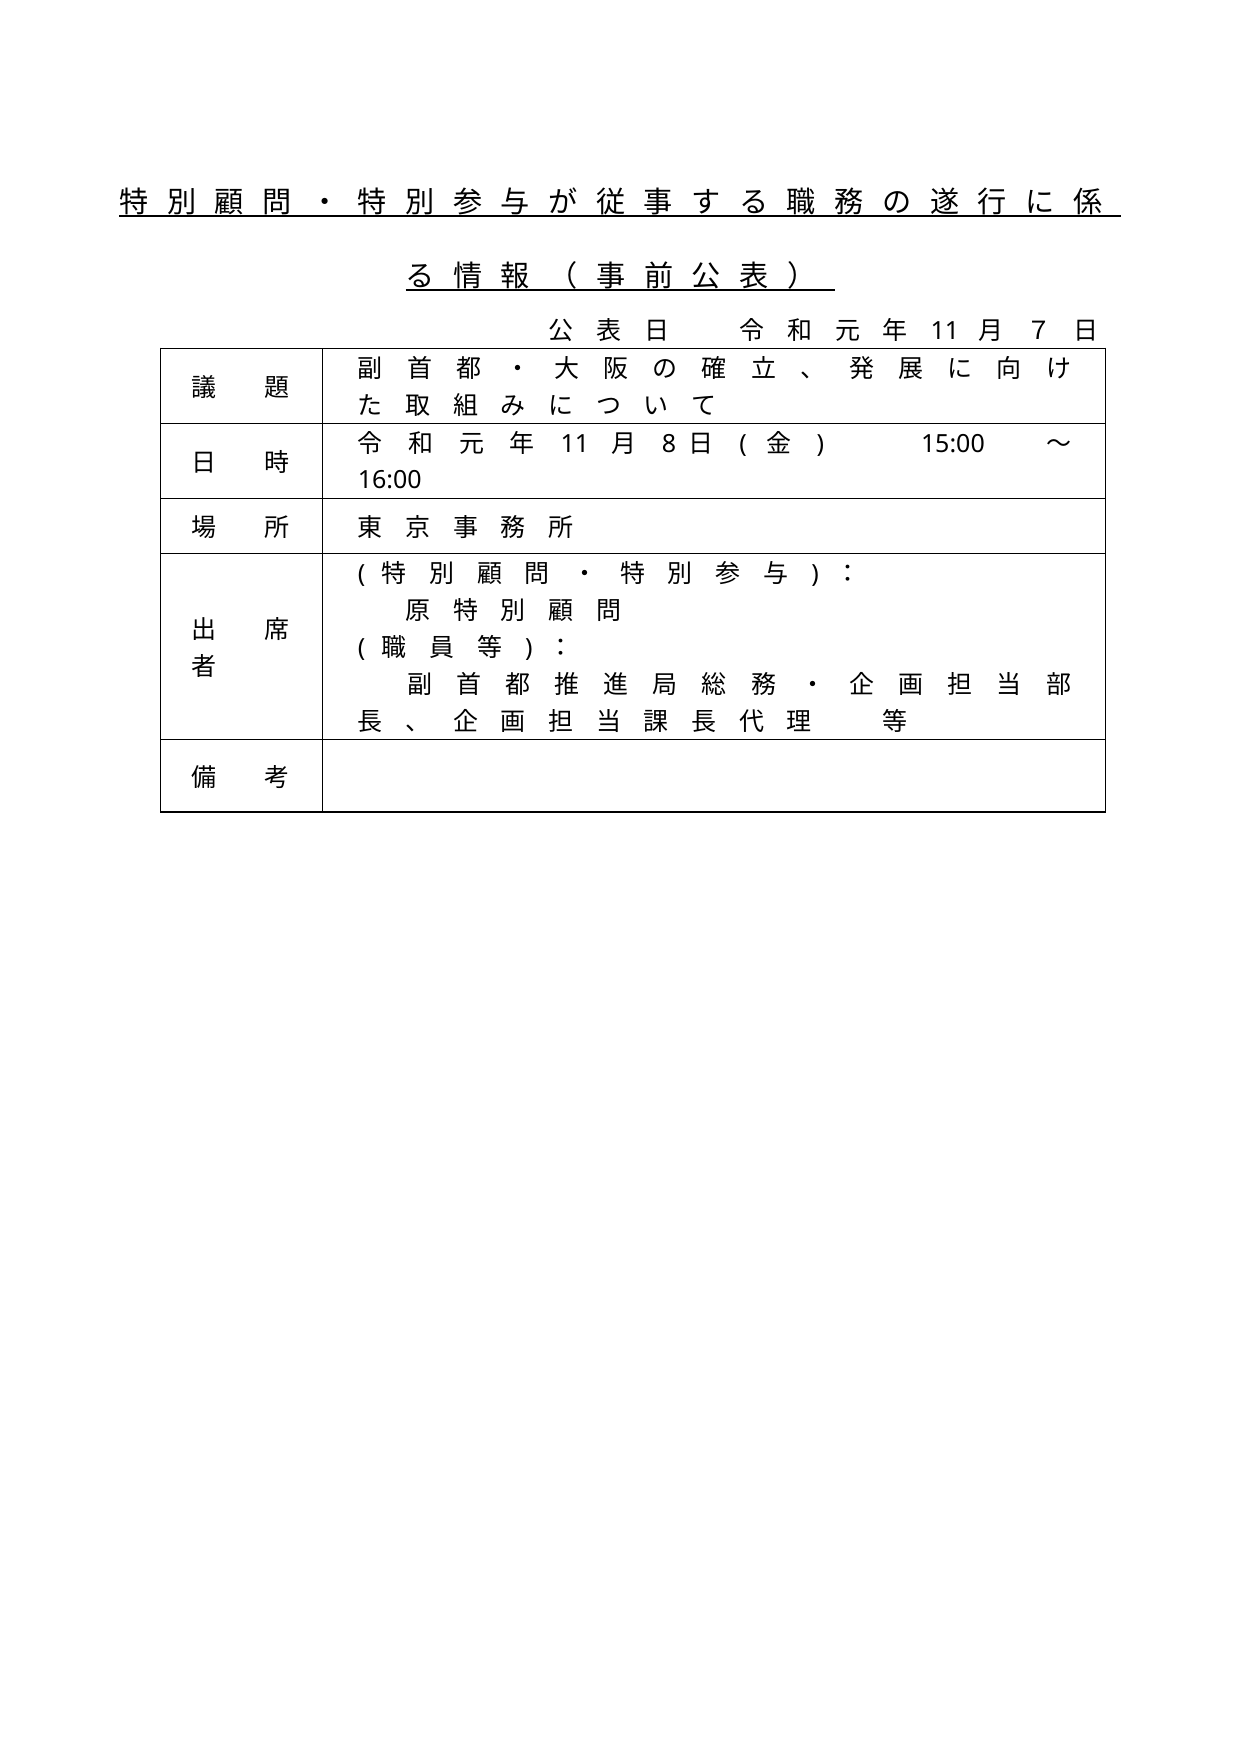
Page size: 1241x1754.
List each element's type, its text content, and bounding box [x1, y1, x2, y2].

table_cell 場所 [161, 499, 322, 552]
table_cell 備考 [161, 740, 322, 811]
table_header 副首都・大阪の確立、発展に向けた取組みについて [323, 349, 1105, 422]
table_header 議題 [161, 349, 322, 422]
table_cell 出席者 [161, 554, 322, 738]
table_cell (特別顧問・特別参与)： 原特別顧問 (職員等)： 副首都推進局総務・企画担当部長、企画担当課長代理 等 [323, 554, 1105, 738]
text 公表日 令和元年11月７日 [119, 311, 1121, 347]
text 特別顧問・特別参与が従事する職務の遂行に係る情報（事前公表） [119, 217, 1121, 311]
table_cell 東京事務所 [323, 499, 1105, 552]
text 特別顧問・特別参与が従事する職務の遂行に係る情報（事前公表） [119, 163, 1121, 215]
table_cell 日時 [161, 424, 322, 497]
table_cell 令和元年11月8日(金) 15:00 ～ 16:00 [323, 424, 1105, 497]
table_cell [323, 740, 1105, 811]
